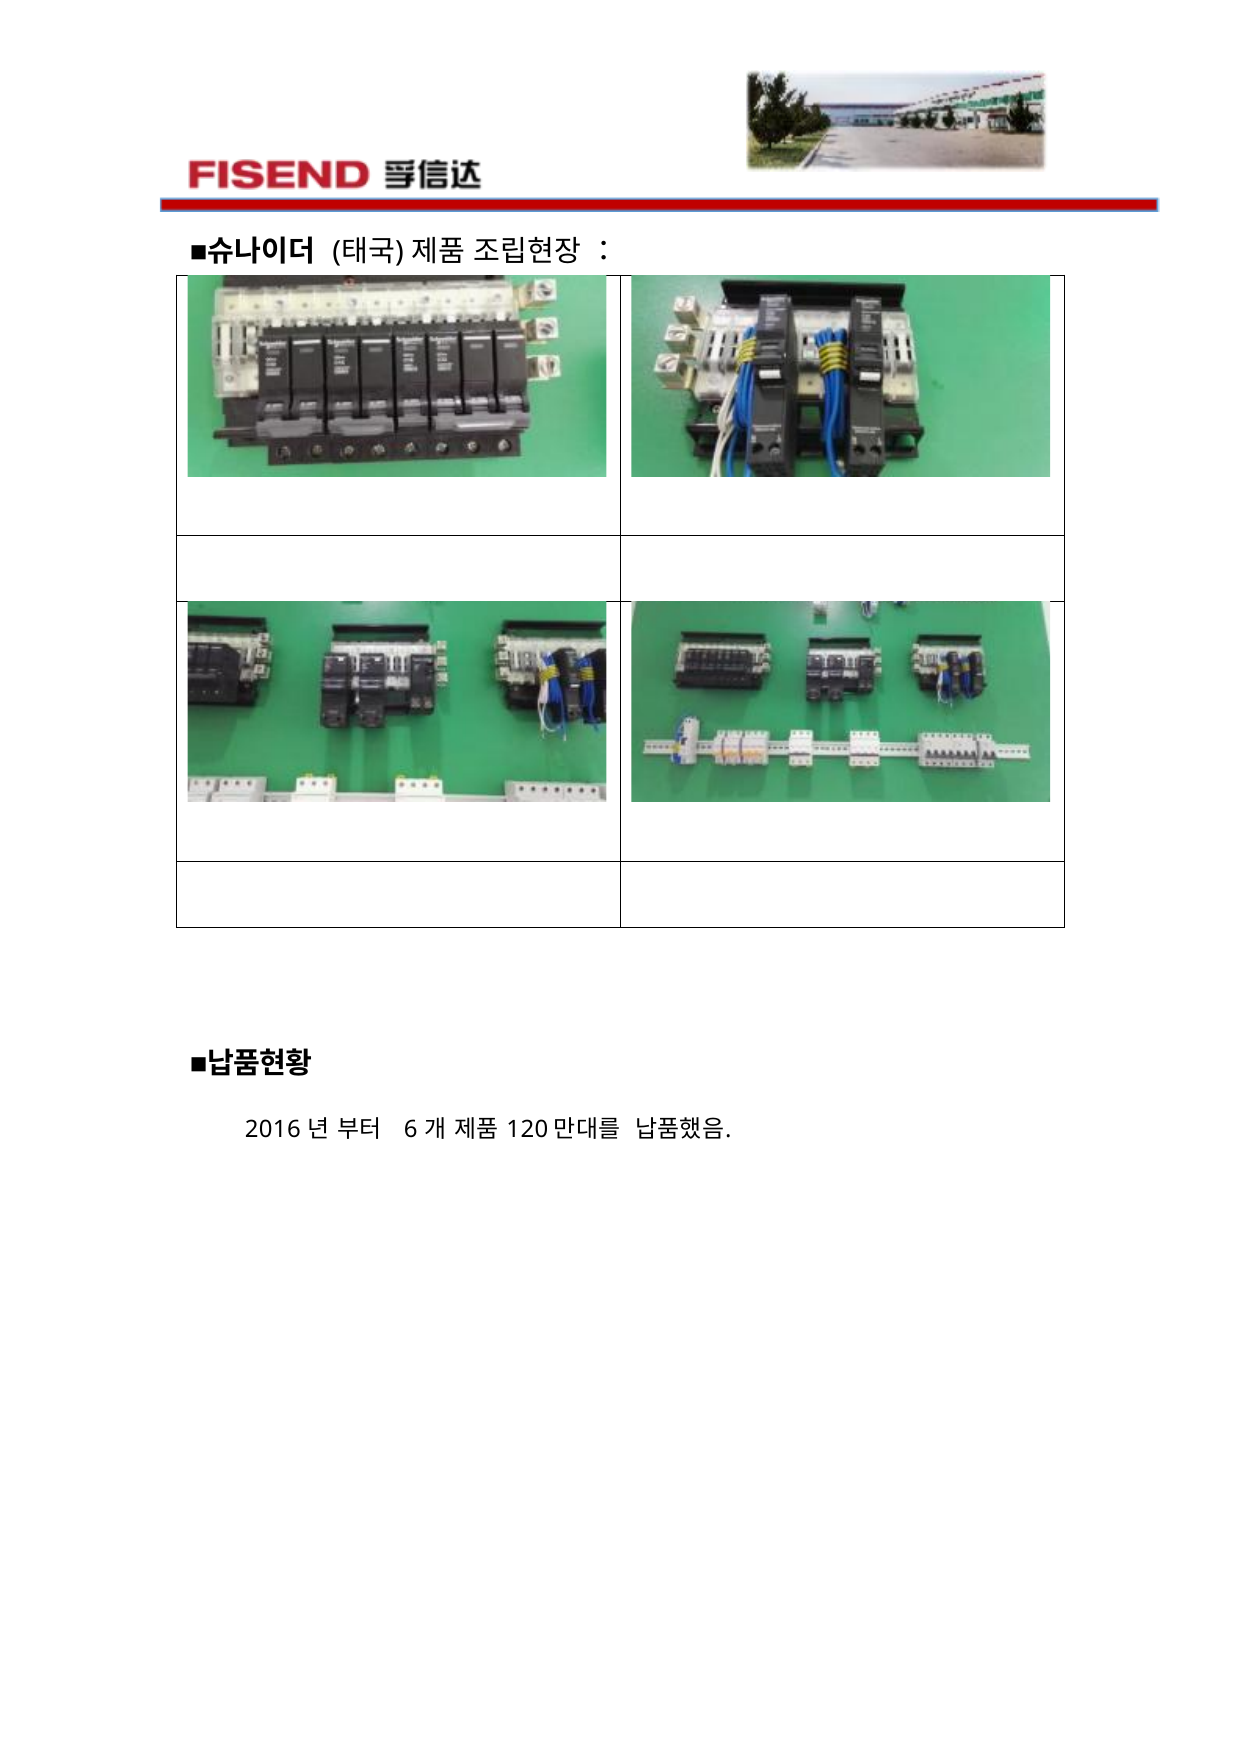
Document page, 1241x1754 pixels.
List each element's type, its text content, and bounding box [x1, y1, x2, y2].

text 2016 년 부터 6 개 제품 120만대를 납품했음. [188, 1110, 1053, 1144]
picture [187, 601, 607, 802]
table_cell [177, 862, 620, 927]
picture [631, 275, 1050, 477]
table_header [621, 276, 1064, 535]
table_cell [621, 862, 1064, 927]
table_cell [621, 536, 1064, 601]
table_header [177, 276, 620, 535]
table_cell [621, 602, 1064, 861]
text ■납품현황 [189, 1043, 1160, 1081]
picture [187, 156, 484, 193]
table_cell [177, 602, 620, 861]
picture [187, 275, 607, 477]
picture [631, 601, 1050, 802]
picture [745, 70, 1049, 172]
text ■슈나이더 (태국) 제품 조립현장 ： [189, 230, 1160, 270]
table_cell [177, 536, 620, 601]
picture [159, 197, 1160, 212]
